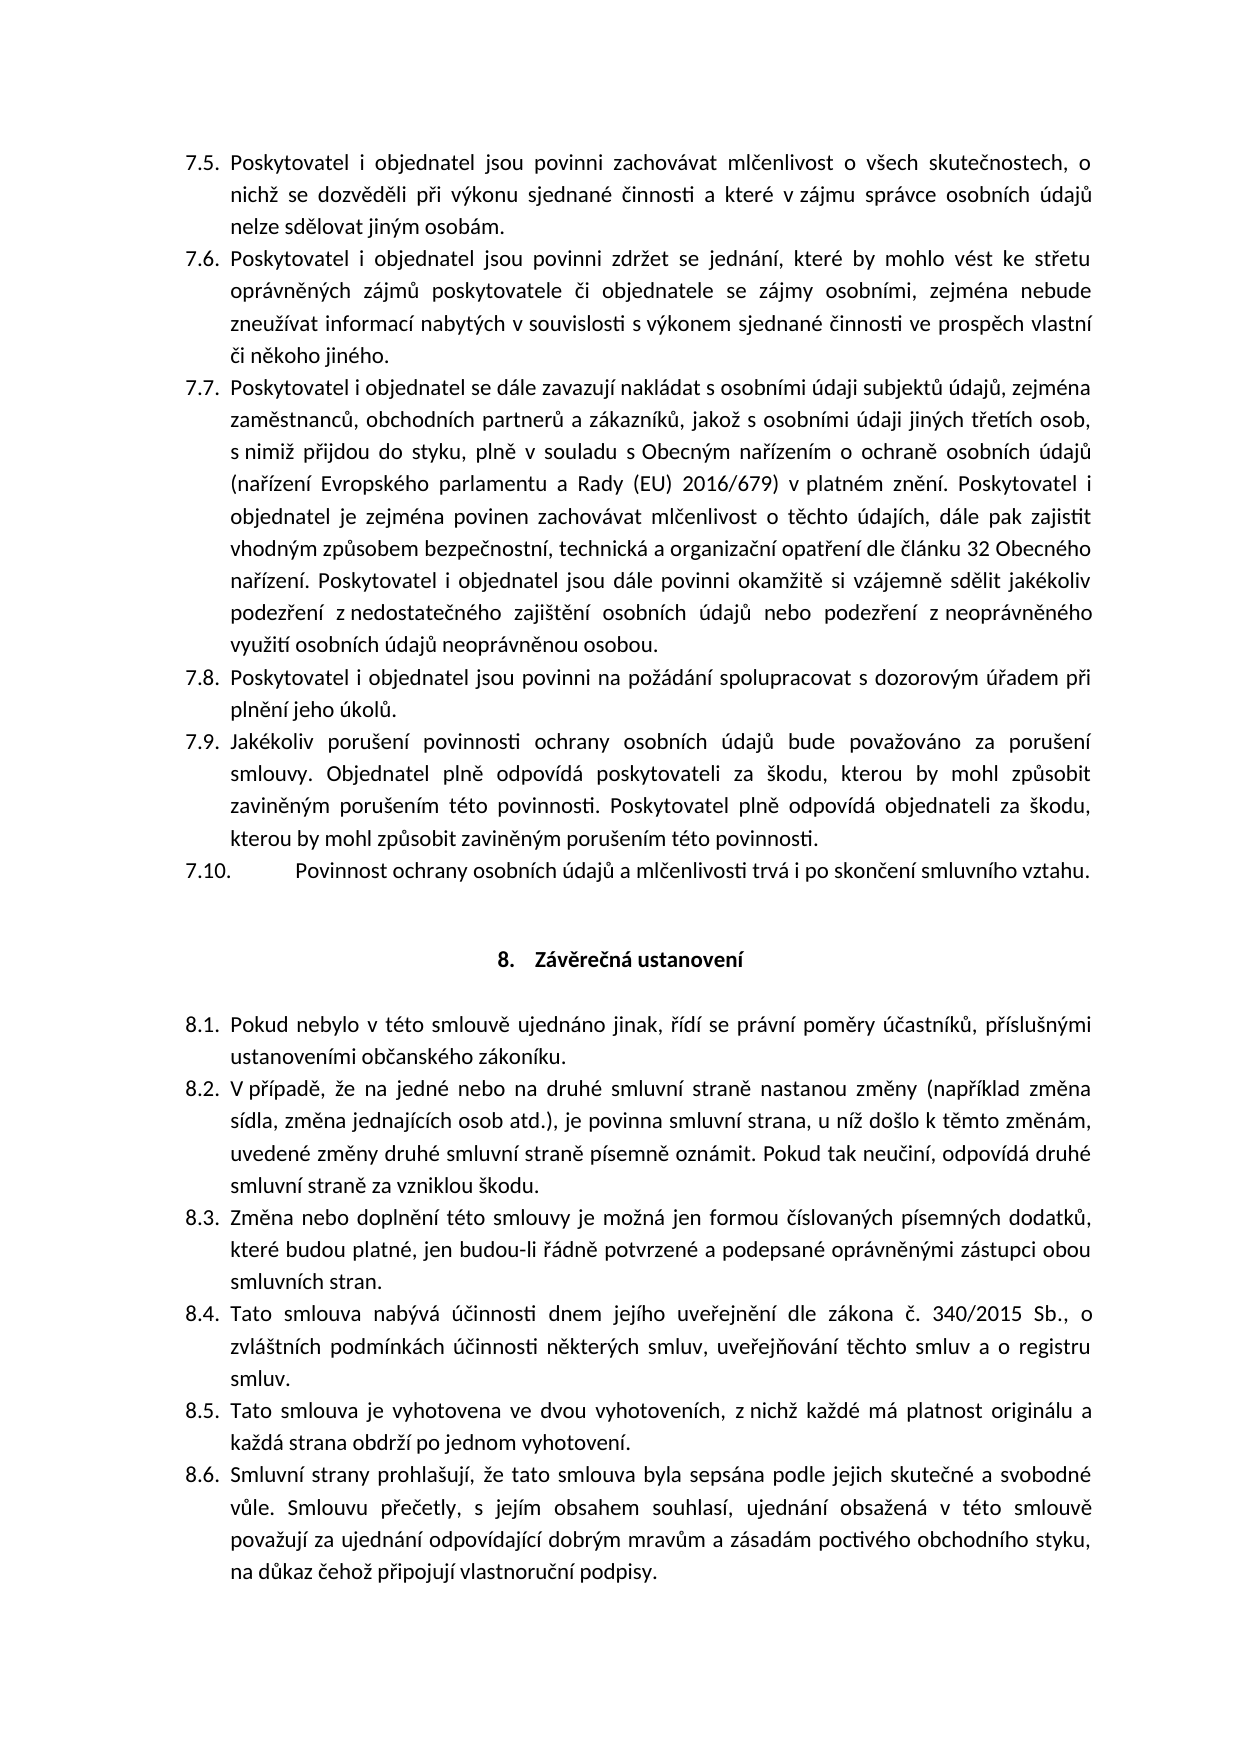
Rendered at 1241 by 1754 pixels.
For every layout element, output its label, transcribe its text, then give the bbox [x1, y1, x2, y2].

list Poskytovatel i objednatel jsou povinni na požádání spolupracovat s dozorovým úřadem při plnění jeho úkolů. [185, 663, 1093, 723]
subtitle Závěrečná ustanovení [148, 946, 1093, 973]
list Poskytovatel i objednatel jsou povinni zachovávat mlčenlivost o všech skutečnostech, o nichž se dozvěděli při výkonu sjednané činnosti a které v zájmu správce osobních údajů nelze sdělovat jiným osobám. [185, 148, 1093, 240]
list Poskytovatel i objednatel se dále zavazují nakládat s osobními údaji subjektů údajů, zejména zaměstnanců, obchodních partnerů a zákazníků, jakož s osobními údaji jiných třetích osob, s nimiž přijdou do styku, plně v souladu s Obecným nařízením o ochraně osobních údajů (nařízení Evropského parlamentu a Rady (EU) 2016/679) v platném znění. Poskytovatel i objednatel je zejména povinen zachovávat mlčenlivost o těchto údajích, dále pak zajistit vhodným způsobem bezpečnostní, technická a organizační opatření dle článku 32 Obecného nařízení. Poskytovatel i objednatel jsou dále povinni okamžitě si vzájemně sdělit jakékoliv podezření z nedostatečného zajištění osobních údajů nebo podezření z neoprávněného využití osobních údajů neoprávněnou osobou. [185, 373, 1093, 658]
list Tato smlouva nabývá účinnosti dnem jejího uveřejnění dle zákona č. 340/2015 Sb., o zvláštních podmínkách účinnosti některých smluv, uveřejňování těchto smluv a o registru smluv. [185, 1299, 1093, 1392]
list V případě, že na jedné nebo na druhé smluvní straně nastanou změny (například změna sídla, změna jednajících osob atd.), je povinna smluvní strana, u níž došlo k těmto změnám, uvedené změny druhé smluvní straně písemně oznámit. Pokud tak neučiní, odpovídá druhé smluvní straně za vzniklou škodu. [185, 1074, 1093, 1199]
list Povinnost ochrany osobních údajů a mlčenlivosti trvá i po skončení smluvního vztahu. [185, 856, 1093, 884]
list Změna nebo doplnění této smlouvy je možná jen formou číslovaných písemných dodatků, které budou platné, jen budou-li řádně potvrzené a podepsané oprávněnými zástupci obou smluvních stran. [185, 1203, 1093, 1295]
list Poskytovatel i objednatel jsou povinni zdržet se jednání, které by mohlo vést ke střetu oprávněných zájmů poskytovatele či objednatele se zájmy osobními, zejména nebude zneužívat informací nabytých v souvislosti s výkonem sjednané činnosti ve prospěch vlastní či někoho jiného. [185, 244, 1093, 369]
list Jakékoliv porušení povinnosti ochrany osobních údajů bude považováno za porušení smlouvy. Objednatel plně odpovídá poskytovateli za škodu, kterou by mohl způsobit zaviněným porušením této povinnosti. Poskytovatel plně odpovídá objednateli za škodu, kterou by mohl způsobit zaviněným porušením této povinnosti. [185, 727, 1093, 852]
list Pokud nebylo v této smlouvě ujednáno jinak, řídí se právní poměry účastníků, příslušnými ustanoveními občanského zákoníku. [185, 1010, 1093, 1070]
list Tato smlouva je vyhotovena ve dvou vyhotoveních, z nichž každé má platnost originálu a každá strana obdrží po jednom vyhotovení. [185, 1396, 1093, 1456]
list Smluvní strany prohlašují, že tato smlouva byla sepsána podle jejich skutečné a svobodné vůle. Smlouvu přečetly, s jejím obsahem souhlasí, ujednání obsažená v této smlouvě považují za ujednání odpovídající dobrým mravům a zásadám poctivého obchodního styku, na důkaz čehož připojují vlastnoruční podpisy. [185, 1461, 1093, 1585]
